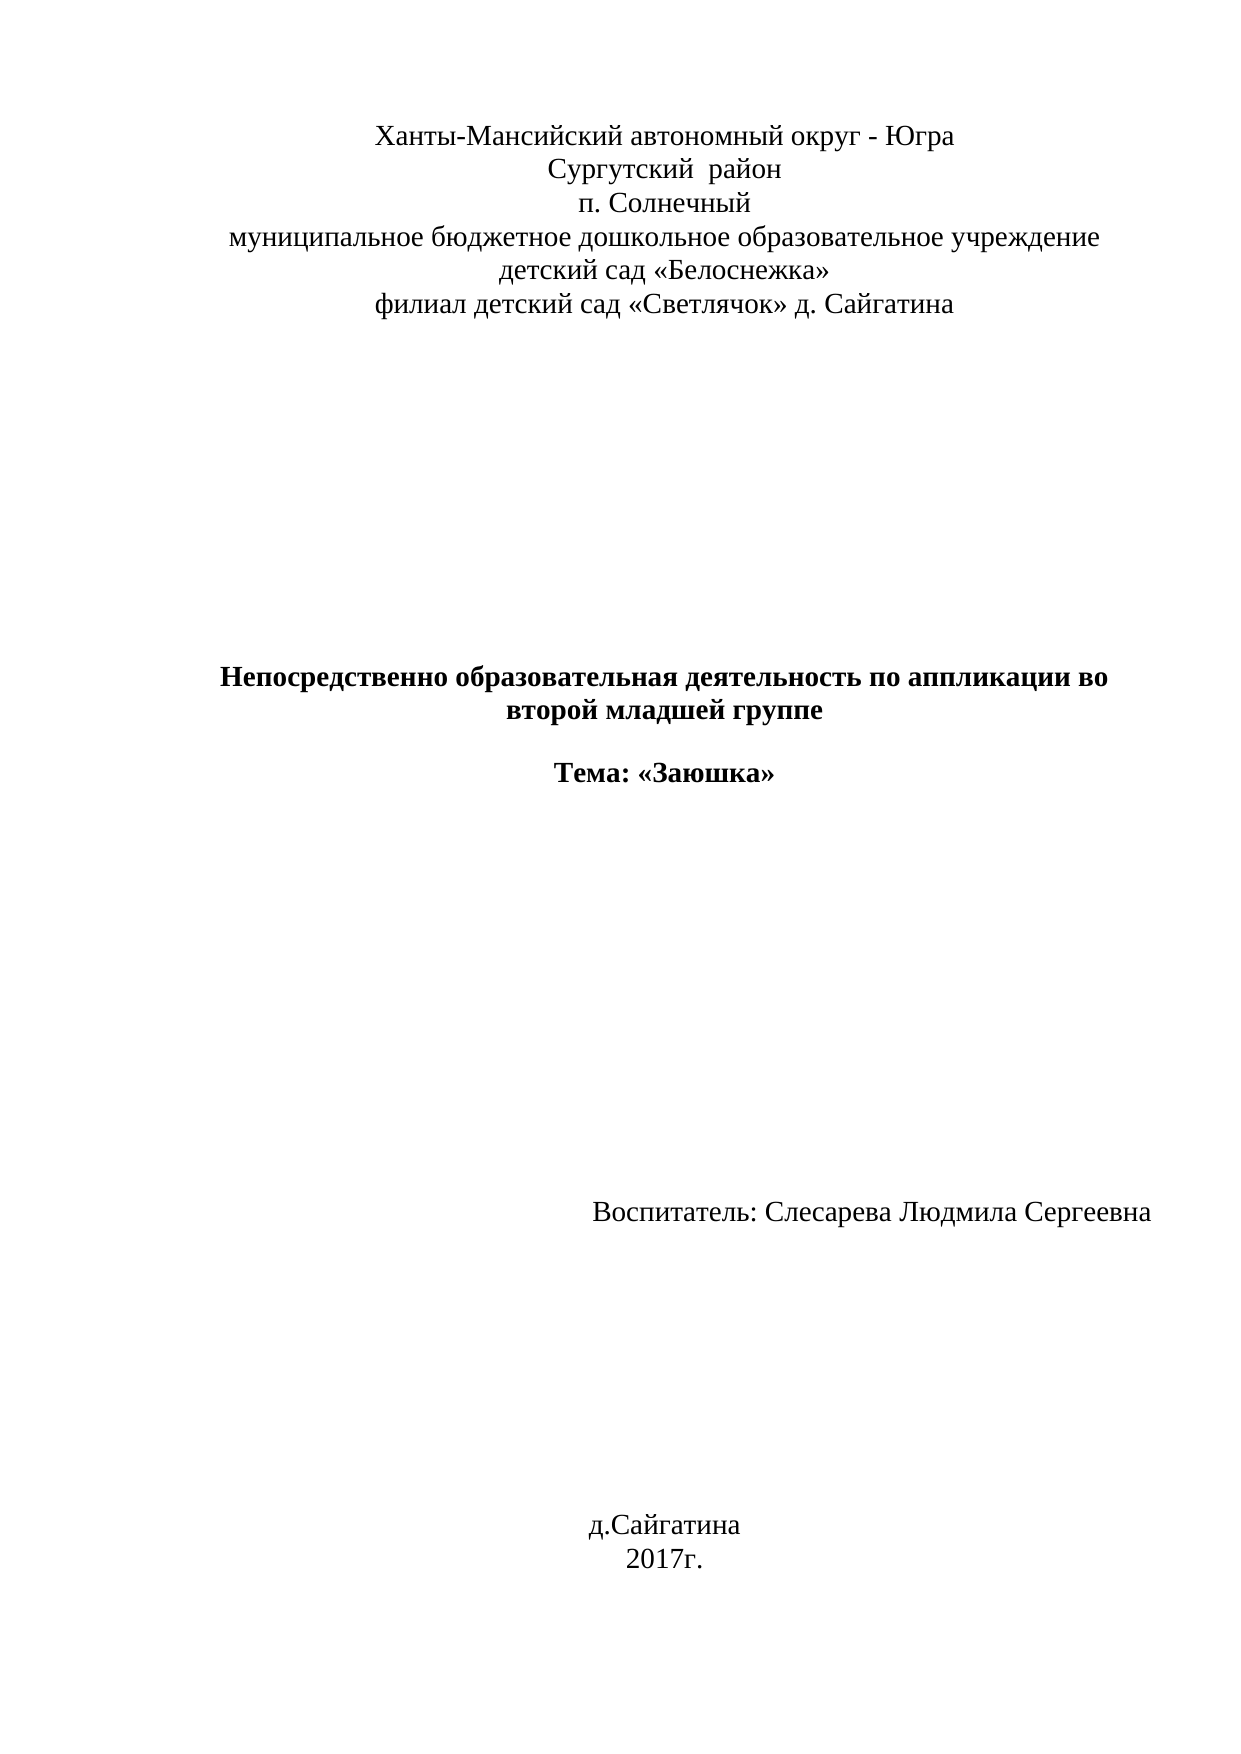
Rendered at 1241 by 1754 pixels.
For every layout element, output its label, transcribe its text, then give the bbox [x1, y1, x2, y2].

text п. Солнечный [177, 185, 1152, 219]
text Тема: «Заюшка» [177, 755, 1152, 788]
text муниципальное бюджетное дошкольное образовательное учреждение [177, 219, 1152, 252]
text филиал детский сад «Светлячок» д. Сайгатина [177, 286, 1152, 319]
text Ханты-Мансийский автономный округ - Югра [177, 118, 1152, 152]
text д.Сайгатина [177, 1507, 1152, 1541]
text Воспитатель: Слесарева Людмила Сергеевна [177, 1194, 1152, 1227]
text Сургутский район [177, 152, 1152, 185]
text 2017г. [177, 1541, 1152, 1574]
text детский сад «Белоснежка» [177, 252, 1152, 286]
text Непосредственно образовательная деятельность по аппликации во второй младшей группе [177, 659, 1152, 726]
